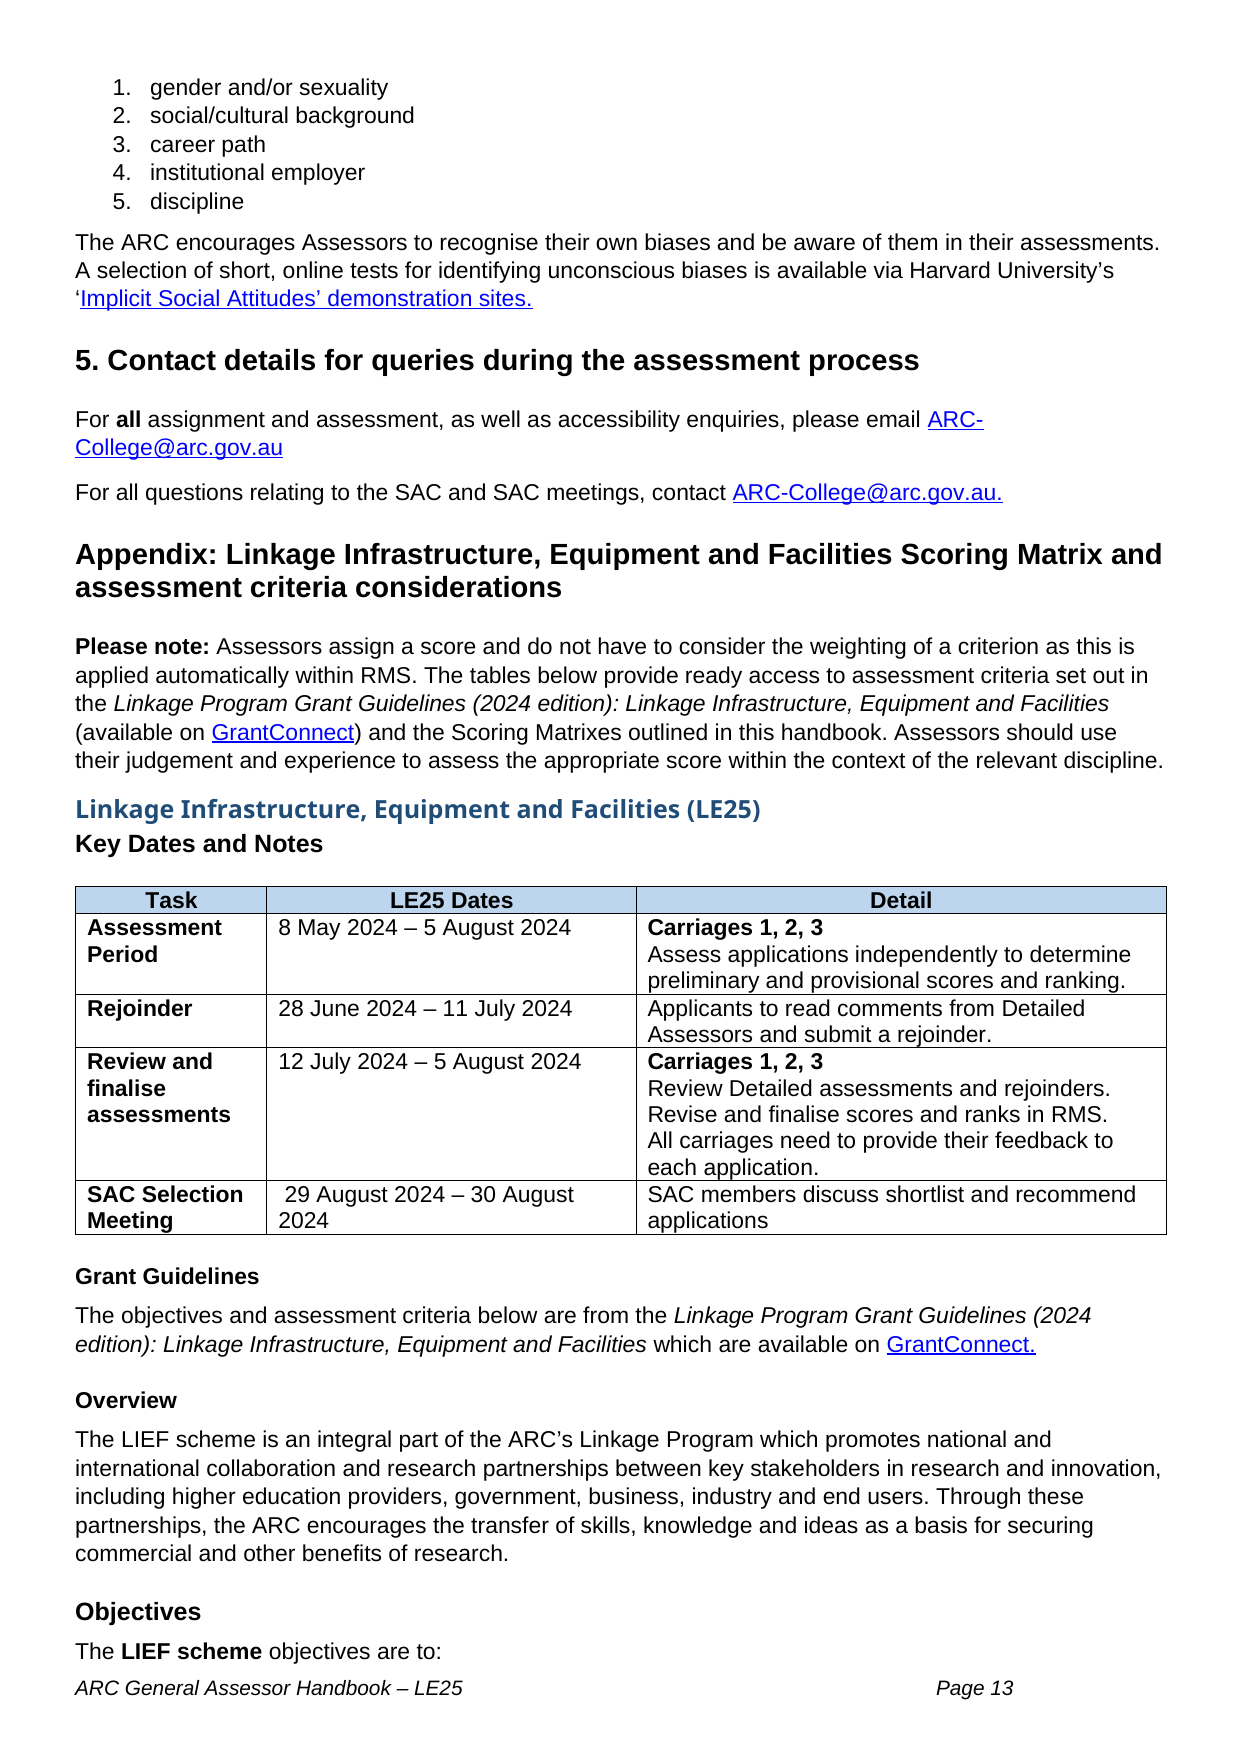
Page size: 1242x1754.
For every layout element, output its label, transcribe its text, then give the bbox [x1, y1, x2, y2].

subtitle Linkage Infrastructure, Equipment and Facilities (LE25) [75, 792, 1167, 826]
list discipline [112, 188, 1167, 214]
text For all questions relating to the SAC and SAC meetings, contact ARC-College@arc.gov.au. [75, 479, 1167, 506]
text The LIEF scheme objectives are to: [75, 1638, 1167, 1664]
table_header Detail [637, 887, 1166, 913]
subtitle Overview [75, 1387, 1167, 1414]
table_cell SAC Selection Meeting [76, 1181, 266, 1234]
table_cell 12 July 2024 – 5 August 2024 [267, 1048, 636, 1180]
table_cell Assessment Period [76, 914, 266, 993]
list institutional employer [112, 159, 1167, 186]
table_cell Carriages 1, 2, 3 Review Detailed assessments and rejoinders. Revise and finalise scores and ranks in RMS. All carriages need to provide their feedback to each application. [637, 1048, 1166, 1180]
list gender and/or sexuality [112, 74, 1167, 100]
table_cell 29 August 2024 – 30 August 2024 [267, 1181, 636, 1234]
text The LIEF scheme is an integral part of the ARC’s Linkage Program which promotes national and international collaboration and research partnerships between key stakeholders in research and innovation, including higher education providers, government, business, industry and end users. Through these partnerships, the ARC encourages the transfer of skills, knowledge and ideas as a basis for securing commercial and other benefits of research. [75, 1426, 1167, 1566]
table_header LE25 Dates [267, 887, 636, 913]
subtitle 5. Contact details for queries during the assessment process [75, 343, 1167, 377]
table_cell SAC members discuss shortlist and recommend applications [637, 1181, 1166, 1234]
table_cell Rejoinder [76, 995, 266, 1047]
table_cell Applicants to read comments from Detailed Assessors and submit a rejoinder. [637, 995, 1166, 1047]
text Please note: Assessors assign a score and do not have to consider the weighting of a criterion as this is applied automatically within RMS. The tables below provide ready access to assessment criteria set out in the Linkage Program Grant Guidelines (2024 edition): Linkage Infrastructure, Equipment and Facilities (available on GrantConnect) and the Scoring Matrixes outlined in this handbook. Assessors should use their judgement and experience to assess the appropriate score within the context of the relevant discipline. [75, 633, 1167, 773]
text For all assignment and assessment, as well as accessibility enquiries, please email ARC-College@arc.gov.au [75, 406, 1167, 461]
subtitle Key Dates and Notes [75, 829, 1167, 857]
table_header Task [76, 887, 266, 913]
list social/cultural background [112, 102, 1167, 129]
table_cell 28 June 2024 – 11 July 2024 [267, 995, 636, 1047]
list career path [112, 131, 1167, 157]
subtitle Grant Guidelines [75, 1263, 1167, 1289]
text The ARC encourages Assessors to recognise their own biases and be aware of them in their assessments. A selection of short, online tests for identifying unconscious biases is available via Harvard University’s ‘Implicit Social Attitudes’ demonstration sites. [75, 228, 1167, 312]
table_cell 8 May 2024 – 5 August 2024 [267, 914, 636, 993]
table_cell Carriages 1, 2, 3 Assess applications independently to determine preliminary and provisional scores and ranking. [637, 914, 1166, 993]
subtitle Objectives [75, 1597, 1167, 1626]
subtitle Appendix: Linkage Infrastructure, Equipment and Facilities Scoring Matrix and assessment criteria considerations [75, 537, 1167, 604]
table_cell Review and finalise assessments [76, 1048, 266, 1180]
text The objectives and assessment criteria below are from the Linkage Program Grant Guidelines (2024 edition): Linkage Infrastructure, Equipment and Facilities which are available on GrantConnect. [75, 1302, 1167, 1357]
